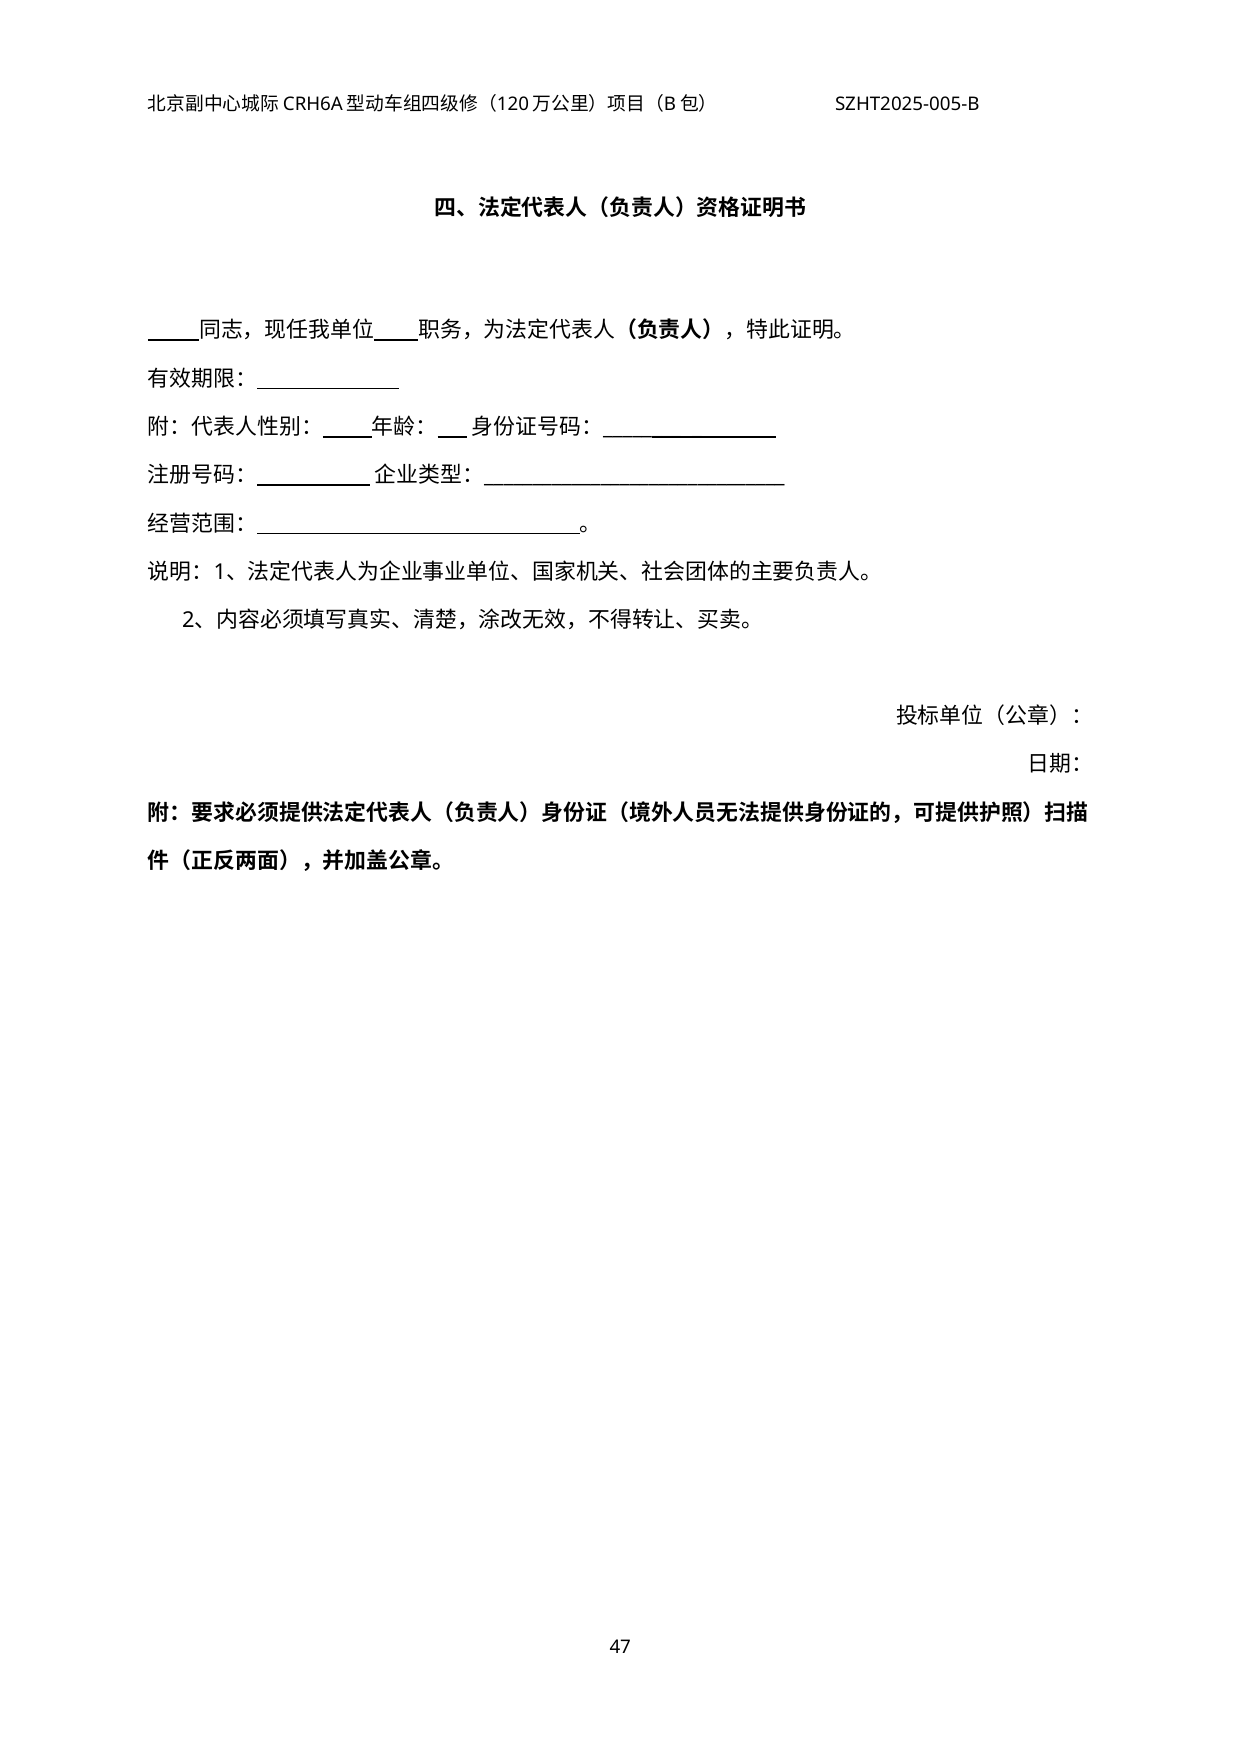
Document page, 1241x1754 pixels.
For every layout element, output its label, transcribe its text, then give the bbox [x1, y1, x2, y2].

text 有效期限： [148, 360, 1092, 393]
text 同志，现任我单位 职务，为法定代表人（负责人），特此证明。 [148, 312, 1092, 344]
text 日期： [148, 746, 1092, 778]
text 注册号码： 企业类型：_______________________________ [148, 457, 1092, 489]
text 投标单位（公章）： [148, 698, 1092, 730]
text 附：要求必须提供法定代表人（负责人）身份证（境外人员无法提供身份证的，可提供护照）扫描件（正反两面），并加盖公章。 [148, 794, 1092, 876]
text 经营范围： 。 [148, 505, 1092, 538]
text 2、内容必须填写真实、清楚，涂改无效，不得转让、买卖。 [148, 602, 1092, 634]
text 四、法定代表人（负责人）资格证明书 [148, 189, 1092, 222]
text 附：代表人性别： 年龄： 身份证号码：________ _ [148, 408, 1092, 441]
text 说明：1、法定代表人为企业事业单位、国家机关、社会团体的主要负责人。 [148, 553, 1092, 586]
